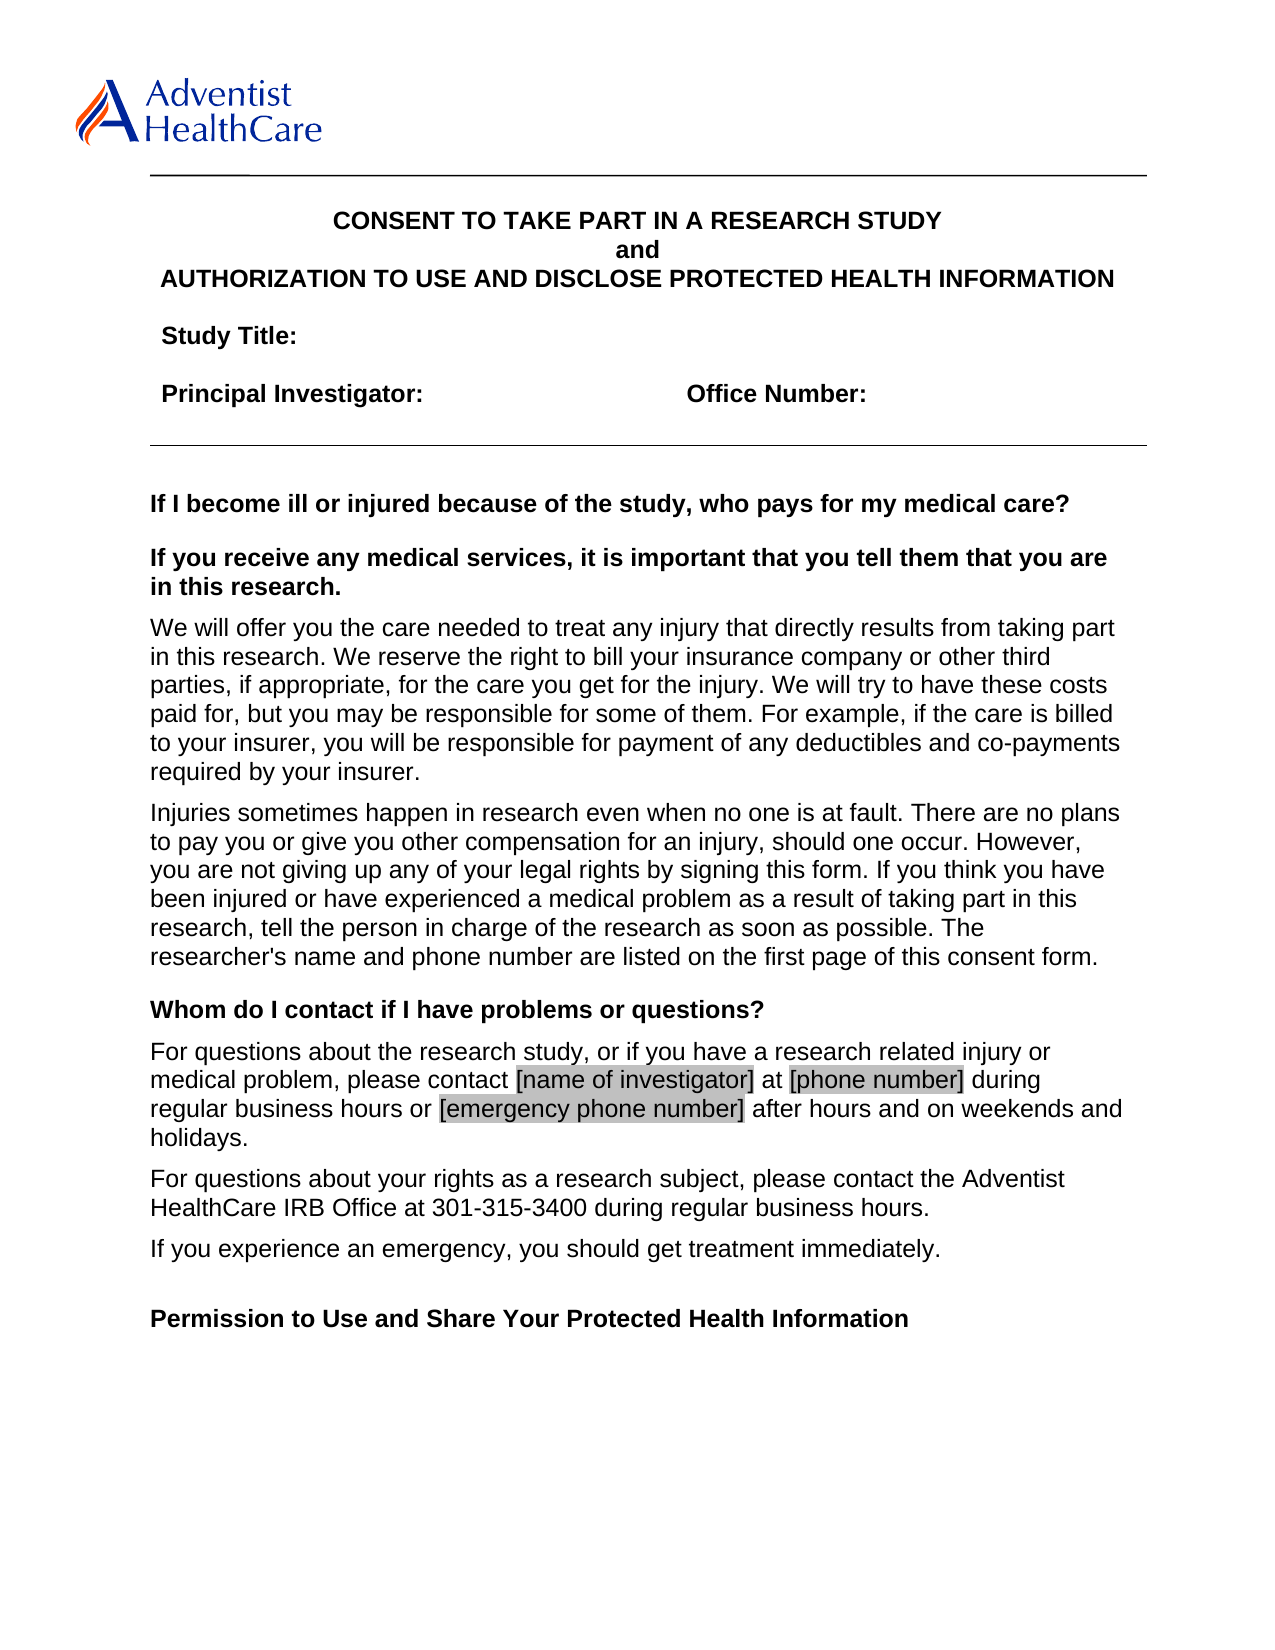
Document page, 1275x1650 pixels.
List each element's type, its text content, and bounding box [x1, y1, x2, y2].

text AUTHORIZATION TO USE AND DISCLOSE PROTECTED HEALTH INFORMATION [150, 264, 1125, 293]
text We will offer you the care needed to treat any injury that directly results from taking part in this research. We reserve the right to bill your insurance company or other third parties, if appropriate, for the care you get for the injury. We will try to have these costs paid for, but you may be responsible for some of them. For example, if the care is billed to your insurer, you will be responsible for payment of any deductibles and co-payments required by your insurer. [150, 613, 1125, 785]
text Permission to Use and Share Your Protected Health Information [150, 1304, 1125, 1333]
list If you receive any medical services, it is important that you tell them that you are in this research. [150, 543, 1125, 600]
text Injuries sometimes happen in research even when no one is at fault. There are no plans to pay you or give you other compensation for an injury, should one occur. However, you are not giving up any of your legal rights by signing this form. If you think you have been injured or have experienced a medical problem as a result of taking part in this research, tell the person in charge of the research as soon as possible. The researcher's name and phone number are listed on the first page of this consent form. [150, 798, 1125, 970]
table_cell Office Number: [675, 379, 1125, 436]
text and [150, 235, 1125, 264]
text If you experience an emergency, you should get treatment immediately. [150, 1234, 1125, 1263]
list Whom do I contact if I have problems or questions? [150, 995, 1125, 1024]
subtitle If I become ill or injured because of the study, who pays for my medical care? [150, 489, 1125, 518]
text CONSENT TO TAKE PART IN A RESEARCH STUDY [150, 206, 1125, 235]
table_header Study Title: [150, 321, 1125, 379]
text For questions about the research study, or if you have a research related injury or medical problem, please contact [name of investigator] at [phone number] during regular business hours or [emergency phone number] after hours and on weekends and holidays. [150, 1037, 1125, 1152]
text For questions about your rights as a research subject, please contact the Adventist HealthCare IRB Office at 301-315-3400 during regular business hours. [150, 1164, 1125, 1222]
table_cell Principal Investigator: [150, 379, 675, 436]
